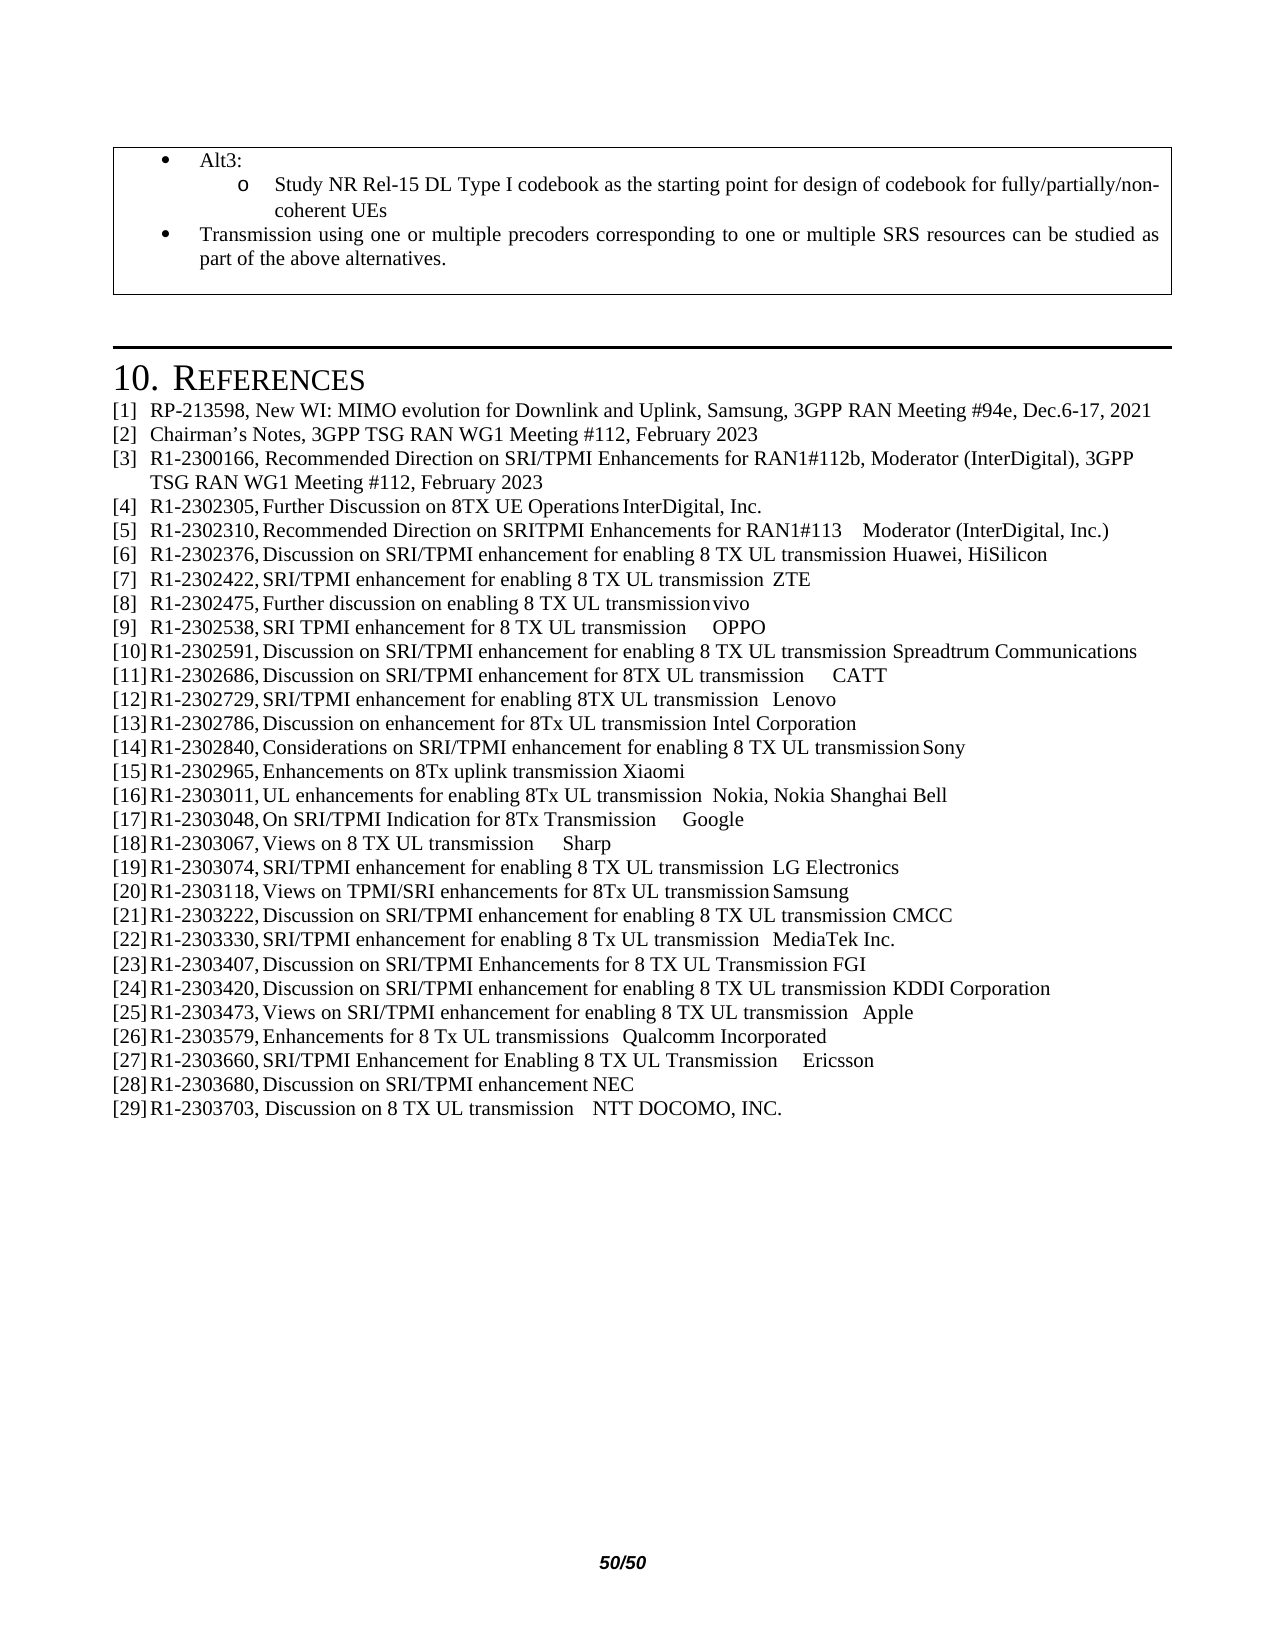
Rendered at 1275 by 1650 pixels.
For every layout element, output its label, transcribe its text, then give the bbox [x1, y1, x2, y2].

list R1-2303222, Discussion on SRI/TPMI enhancement for enabling 8 TX UL transmission CMCC [112, 903, 1172, 927]
subtitle References [112, 347, 1172, 398]
list R1-2303420, Discussion on SRI/TPMI enhancement for enabling 8 TX UL transmission KDDI Corporation [112, 976, 1172, 999]
list R1-2302729, SRI/TPMI enhancement for enabling 8TX UL transmission Lenovo [112, 687, 1172, 711]
list R1-2303703, Discussion on 8 TX UL transmission NTT DOCOMO, INC. [112, 1096, 1172, 1120]
list R1-2303118, Views on TPMI/SRI enhancements for 8Tx UL transmission Samsung [112, 879, 1172, 903]
list R1-2302305, Further Discussion on 8TX UE Operations InterDigital, Inc. [112, 494, 1172, 518]
list R1-2302475, Further discussion on enabling 8 TX UL transmission vivo [112, 591, 1172, 614]
list R1-2303048, On SRI/TPMI Indication for 8Tx Transmission Google [112, 807, 1172, 831]
list R1-2303579, Enhancements for 8 Tx UL transmissions Qualcomm Incorporated [112, 1024, 1172, 1048]
list R1-2302591, Discussion on SRI/TPMI enhancement for enabling 8 TX UL transmission Spreadtrum Communications [112, 639, 1172, 663]
list R1-2302686, Discussion on SRI/TPMI enhancement for 8TX UL transmission CATT [112, 663, 1172, 687]
list R1-2303074, SRI/TPMI enhancement for enabling 8 TX UL transmission LG Electronics [112, 855, 1172, 879]
list RP-213598, New WI: MIMO evolution for Downlink and Uplink, Samsung, 3GPP RAN Meeting #94e, Dec.6-17, 2021 [112, 398, 1172, 422]
list R1-2300166, Recommended Direction on SRI/TPMI Enhancements for RAN1#112b, Moderator (InterDigital), 3GPP TSG RAN WG1 Meeting #112, February 2023 [112, 446, 1172, 494]
list R1-2302965, Enhancements on 8Tx uplink transmission Xiaomi [112, 759, 1172, 783]
list R1-2302376, Discussion on SRI/TPMI enhancement for enabling 8 TX UL transmission Huawei, HiSilicon [112, 542, 1172, 566]
list R1-2303680, Discussion on SRI/TPMI enhancement NEC [112, 1072, 1172, 1096]
list R1-2303473, Views on SRI/TPMI enhancement for enabling 8 TX UL transmission Apple [112, 999, 1172, 1024]
list R1-2302422, SRI/TPMI enhancement for enabling 8 TX UL transmission ZTE [112, 566, 1172, 591]
list Chairman’s Notes, 3GPP TSG RAN WG1 Meeting #112, February 2023 [112, 422, 1172, 446]
list R1-2303011, UL enhancements for enabling 8Tx UL transmission Nokia, Nokia Shanghai Bell [112, 783, 1172, 807]
list R1-2303067, Views on 8 TX UL transmission Sharp [112, 831, 1172, 855]
list R1-2302786, Discussion on enhancement for 8Tx UL transmission Intel Corporation [112, 711, 1172, 735]
list R1-2302538, SRI TPMI enhancement for 8 TX UL transmission OPPO [112, 614, 1172, 639]
list R1-2303330, SRI/TPMI enhancement for enabling 8 Tx UL transmission MediaTek Inc. [112, 927, 1172, 951]
list R1-2302310, Recommended Direction on SRITPMI Enhancements for RAN1#113 Moderator (InterDigital, Inc.) [112, 518, 1172, 542]
list R1-2302840, Considerations on SRI/TPMI enhancement for enabling 8 TX UL transmission Sony [112, 735, 1172, 759]
list R1-2303660, SRI/TPMI Enhancement for Enabling 8 TX UL Transmission Ericsson [112, 1048, 1172, 1072]
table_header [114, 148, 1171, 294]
list R1-2303407, Discussion on SRI/TPMI Enhancements for 8 TX UL Transmission FGI [112, 951, 1172, 976]
